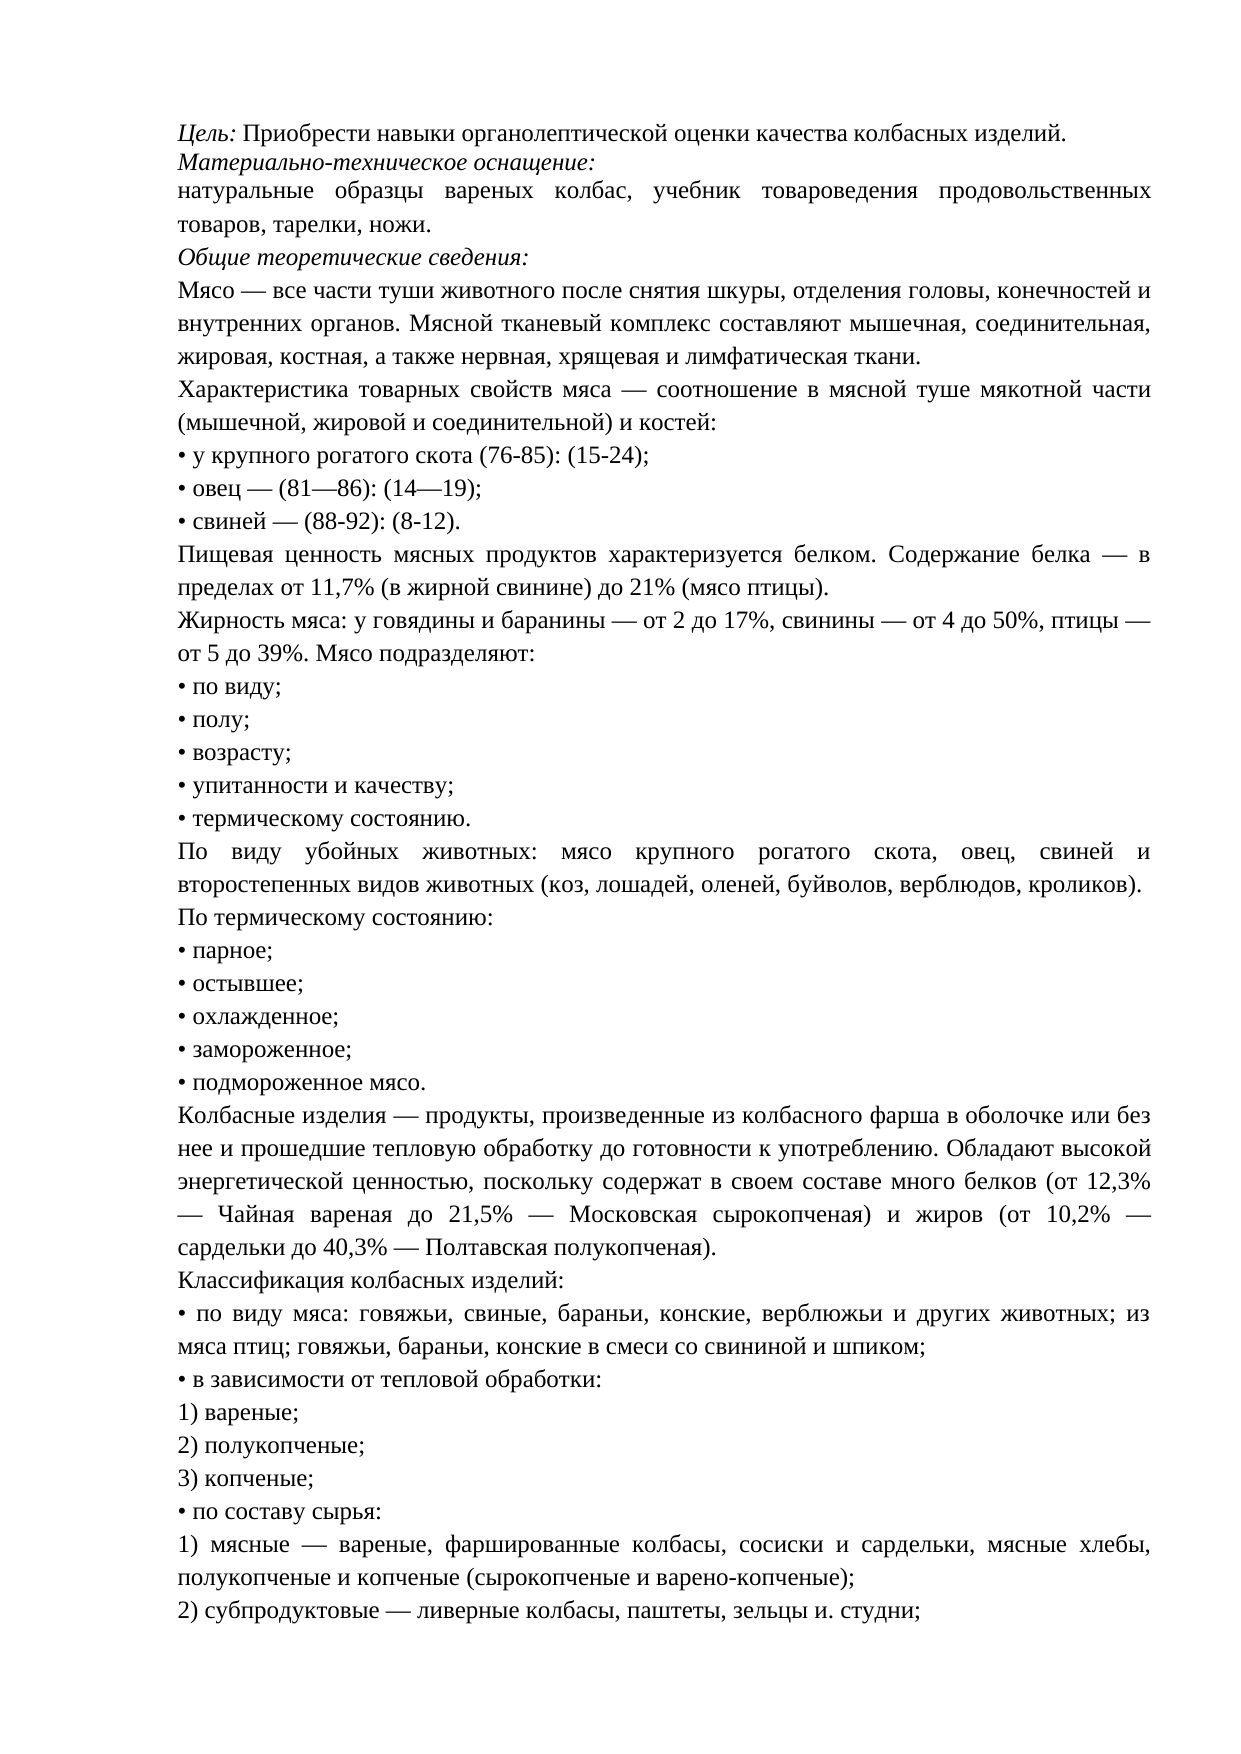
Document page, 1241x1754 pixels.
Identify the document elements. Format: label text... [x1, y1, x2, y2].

text По виду убойных животных: мясо крупного рогатого скота, овец, свиней и второстепенных видов животных (коз, лошадей, оленей, буйволов, верблюдов, кроликов). [177, 836, 1152, 898]
text 1) вареные; [177, 1397, 1152, 1426]
text • термическому состоянию. [177, 803, 1152, 832]
text • парное; [177, 935, 1152, 964]
text Цель: Приобрести навыки органолептической оценки качества колбасных изделий. [177, 118, 1152, 147]
text Характеристика товарных свойств мяса — соотношение в мясной туше мякотной части (мышечной, жировой и соединительной) и костей: [177, 374, 1152, 436]
text • у крупного рогатого скота (76-85): (15-24); [177, 440, 1152, 468]
text • подмороженное мясо. [177, 1067, 1152, 1096]
text Общие теоретические сведения: [177, 242, 1152, 270]
text Классификация колбасных изделий: [177, 1265, 1152, 1294]
text • по составу сырья: [177, 1496, 1152, 1525]
text • свиней — (88-92): (8-12). [177, 506, 1152, 534]
text 2) полукопченые; [177, 1430, 1152, 1459]
text • возрасту; [177, 737, 1152, 766]
text Мясо — все части туши животного после снятия шкуры, отделения головы, конечностей и внутренних органов. Мясной тканевый комплекс составляют мышечная, соединительная, жировая, костная, а также нервная, хрящевая и лимфатическая ткани. [177, 275, 1152, 369]
text • овец — (81—86): (14—19); [177, 473, 1152, 502]
text • полу; [177, 704, 1152, 733]
text 2) субпродуктовые — ливерные колбасы, паштеты, зельцы и. студни; [177, 1596, 1152, 1624]
text • по виду; [177, 671, 1152, 700]
text • в зависимости от тепловой обработки: [177, 1364, 1152, 1393]
text По термическому состоянию: [177, 902, 1152, 931]
text • по виду мяса: говяжьи, свиные, бараньи, конские, верблюжьи и других животных; из мяса птиц; говяжьи, бараньи, конские в смеси со свининой и шпиком; [177, 1298, 1152, 1360]
text • охлажденное; [177, 1001, 1152, 1030]
text • упитанности и качеству; [177, 770, 1152, 799]
text 1) мясные — вареные, фаршированные колбасы, сосиски и сардельки, мясные хлебы, полукопченые и копченые (сырокопченые и варено-копченые); [177, 1529, 1152, 1591]
text • замороженное; [177, 1034, 1152, 1063]
text 3) копченые; [177, 1463, 1152, 1492]
text Жирность мяса: у говядины и баранины — от 2 до 17%, свинины — от 4 до 50%, птицы — от 5 до 39%. Мясо подразделяют: [177, 605, 1152, 667]
text Материально-техническое оснащение: [177, 147, 1152, 176]
text натуральные образцы вареных колбас, учебник товароведения продовольственных товаров, тарелки, ножи. [177, 176, 1152, 237]
text • остывшее; [177, 968, 1152, 997]
text Колбасные изделия — продукты, произведенные из колбасного фарша в оболочке или без нее и прошедшие тепловую обработку до готовности к употреблению. Обладают высокой энергетической ценностью, поскольку содержат в своем составе много белков (от 12,3% — Чайная вареная до 21,5% — Московская сырокопченая) и жиров (от 10,2% — сардельки до 40,3% — Полтавская полукопченая). [177, 1100, 1152, 1261]
text Пищевая ценность мясных продуктов характеризуется белком. Содержание белка — в пределах от 11,7% (в жирной свинине) до 21% (мясо птицы). [177, 539, 1152, 601]
